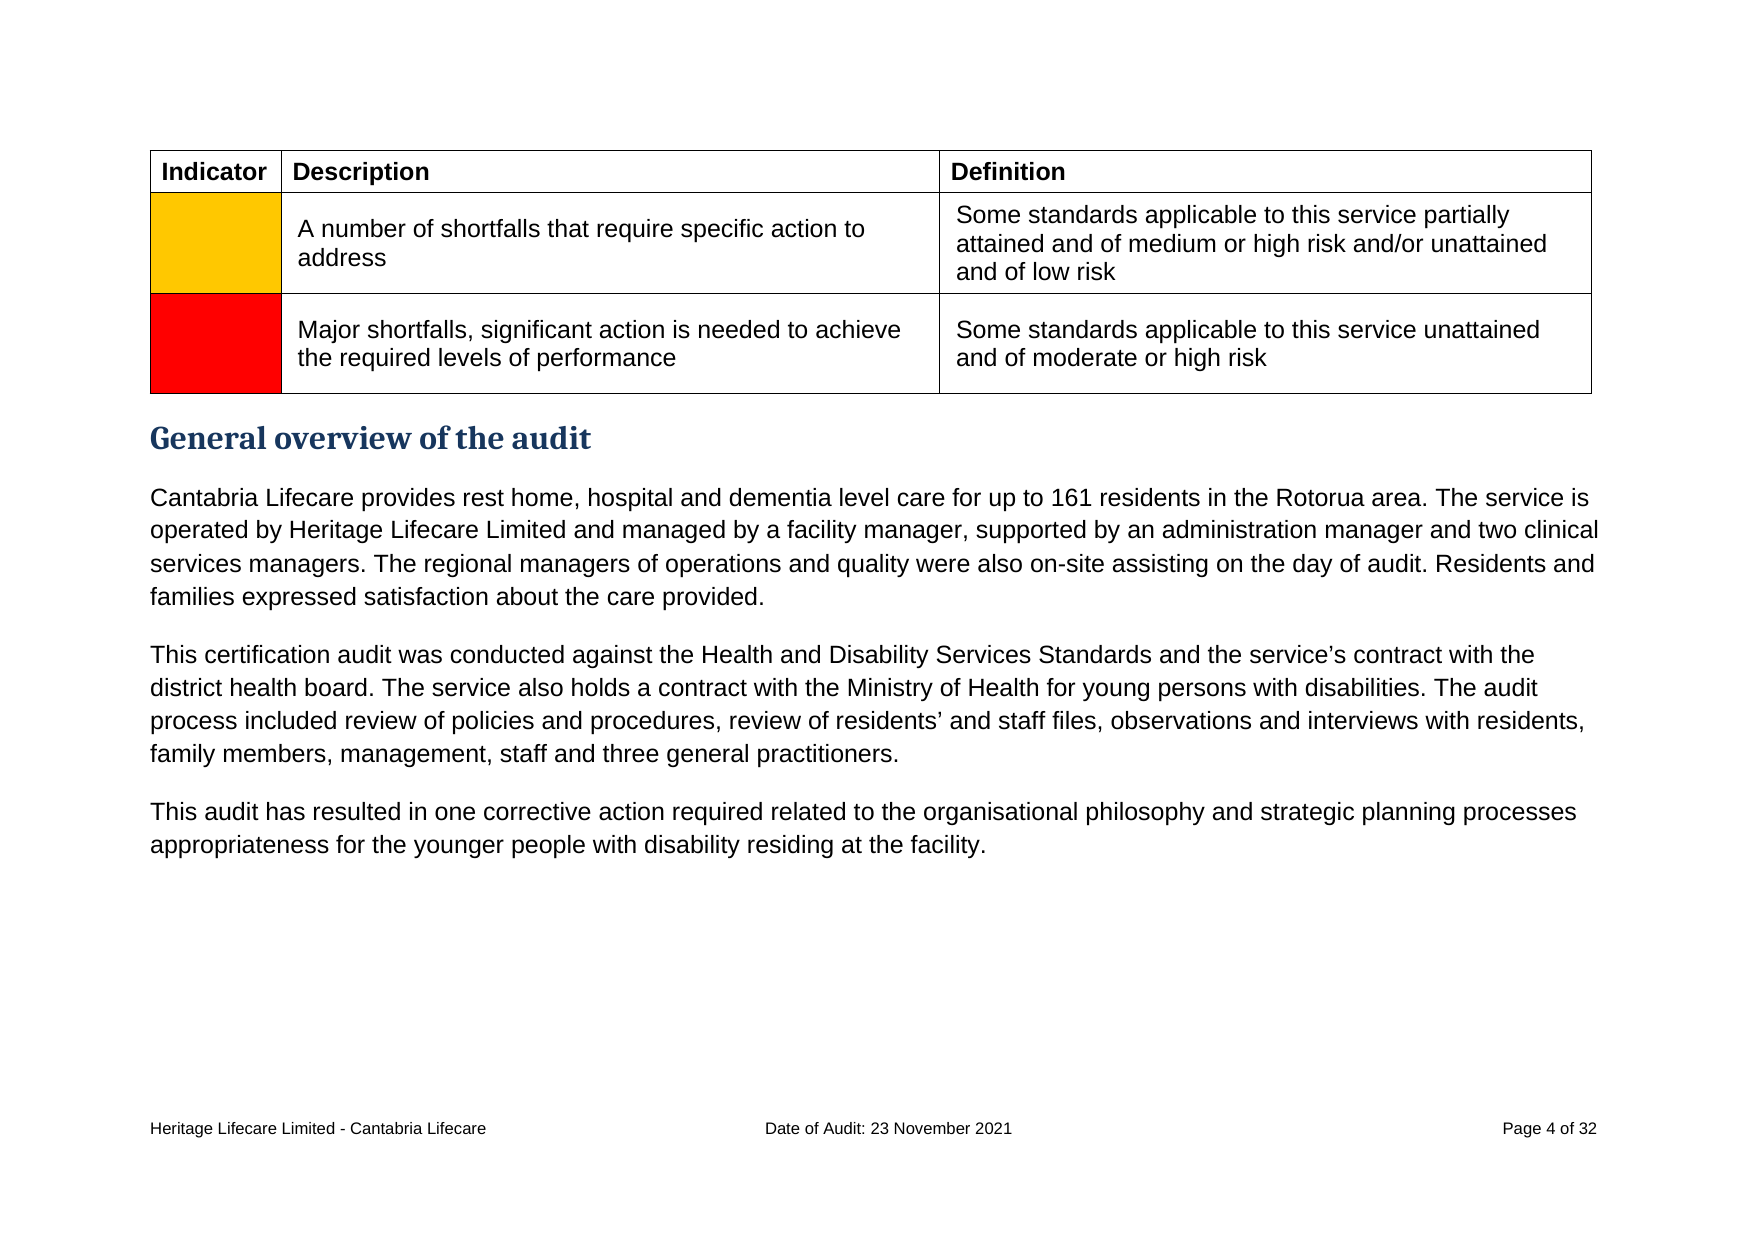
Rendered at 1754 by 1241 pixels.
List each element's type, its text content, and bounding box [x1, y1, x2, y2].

text This certification audit was conducted against the Health and Disability Services Standards and the service’s contract with the district health board. The service also holds a contract with the Ministry of Health for young persons with disabilities. The audit process included review of policies and procedures, review of residents’ and staff files, observations and interviews with residents, family members, management, staff and three general practitioners. [150, 639, 1604, 767]
table_cell Some standards applicable to this service partially attained and of medium or high risk and/or unattained and of low risk [940, 193, 1591, 293]
text This audit has resulted in one corrective action required related to the organisational philosophy and strategic planning processes appropriateness for the younger people with disability residing at the facility. [150, 797, 1604, 858]
text Cantabria Lifecare provides rest home, hospital and dementia level care for up to 161 residents in the Rotorua area. The service is operated by Heritage Lifecare Limited and managed by a facility manager, supported by an administration manager and two clinical services managers. The regional managers of operations and quality were also on-site assisting on the day of audit. Residents and families expressed satisfaction about the care provided. [150, 482, 1604, 610]
table_cell [151, 294, 281, 393]
subtitle General overview of the audit [150, 419, 1604, 457]
table_header Indicator [151, 151, 281, 192]
table_header Description [282, 151, 939, 192]
table_cell Major shortfalls, significant action is needed to achieve the required levels of performance [282, 294, 939, 393]
table_header Definition [940, 151, 1591, 192]
table_cell Some standards applicable to this service unattained and of moderate or high risk [940, 294, 1591, 393]
table_cell A number of shortfalls that require specific action to address [282, 193, 939, 293]
table_cell [151, 193, 281, 293]
